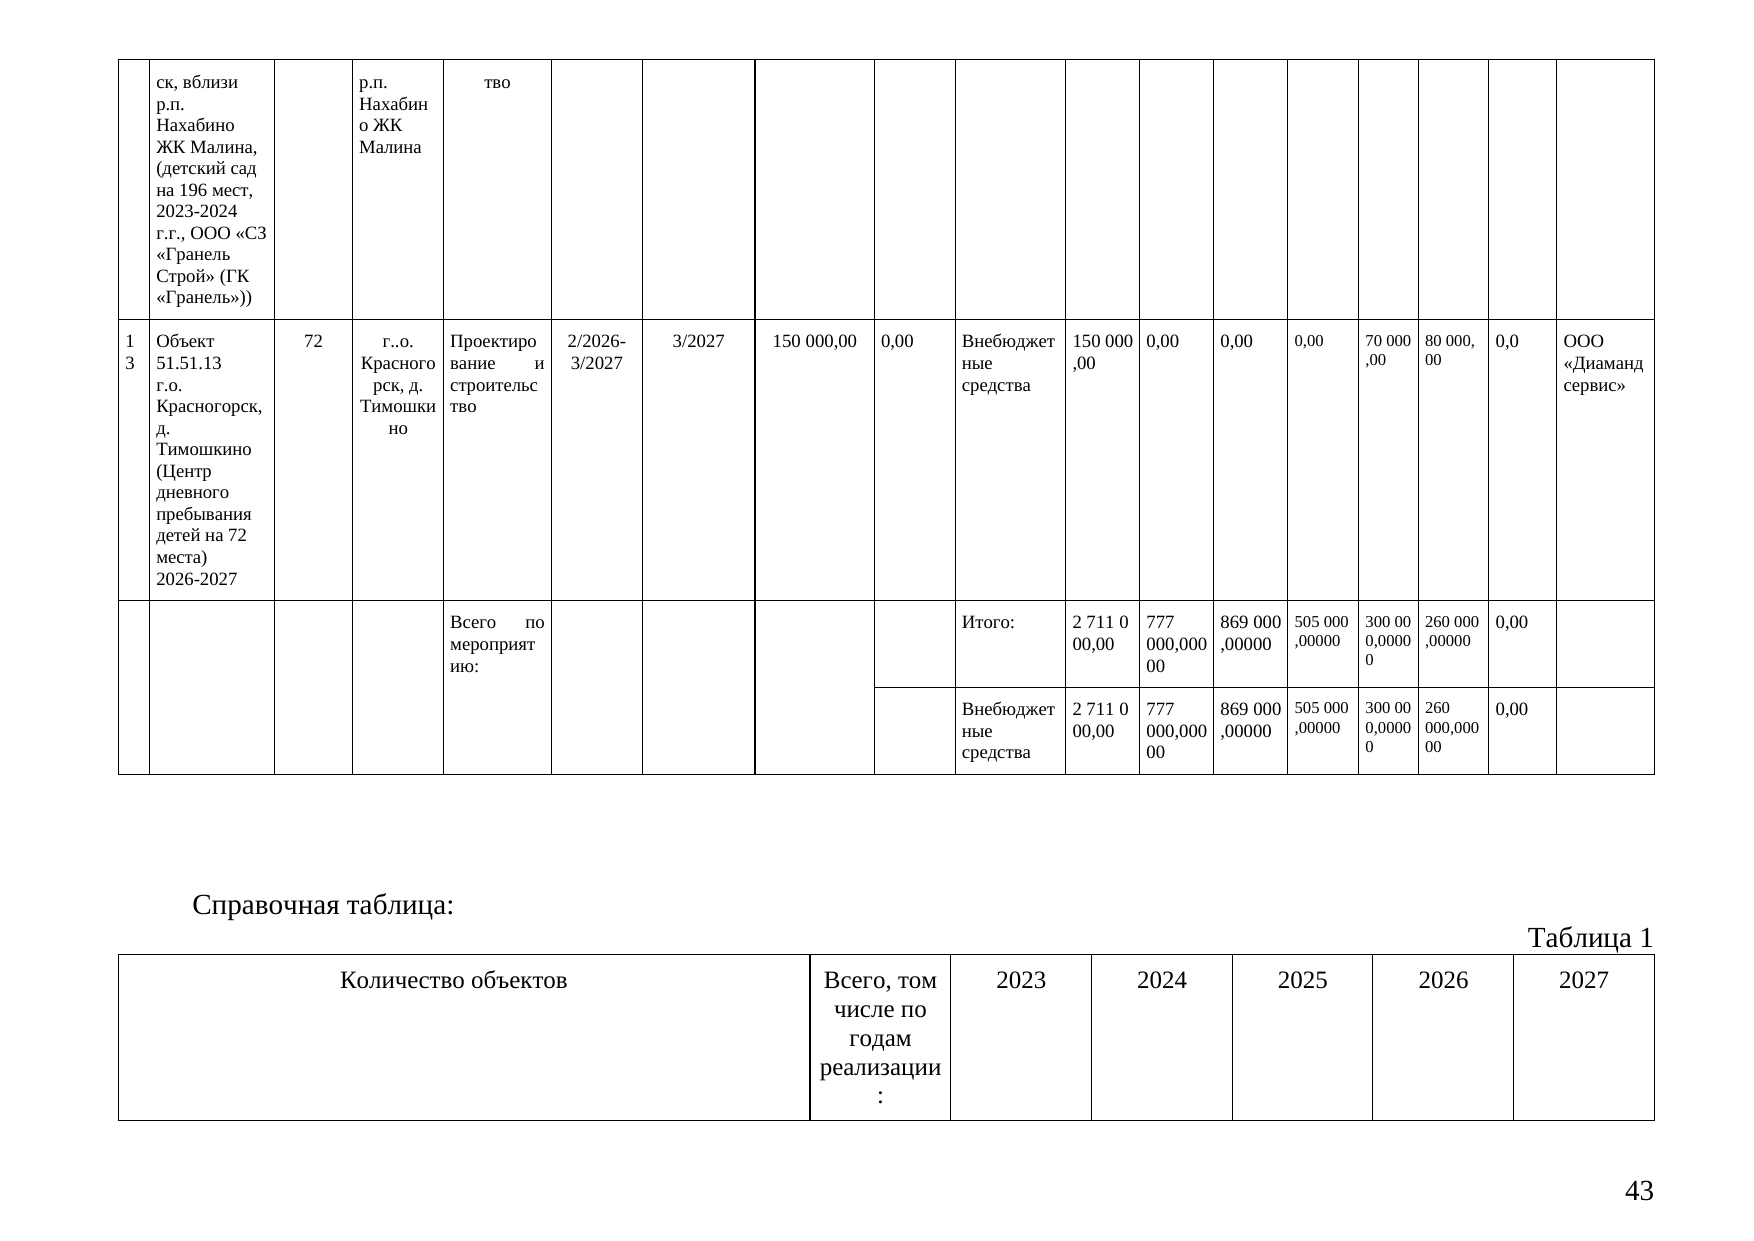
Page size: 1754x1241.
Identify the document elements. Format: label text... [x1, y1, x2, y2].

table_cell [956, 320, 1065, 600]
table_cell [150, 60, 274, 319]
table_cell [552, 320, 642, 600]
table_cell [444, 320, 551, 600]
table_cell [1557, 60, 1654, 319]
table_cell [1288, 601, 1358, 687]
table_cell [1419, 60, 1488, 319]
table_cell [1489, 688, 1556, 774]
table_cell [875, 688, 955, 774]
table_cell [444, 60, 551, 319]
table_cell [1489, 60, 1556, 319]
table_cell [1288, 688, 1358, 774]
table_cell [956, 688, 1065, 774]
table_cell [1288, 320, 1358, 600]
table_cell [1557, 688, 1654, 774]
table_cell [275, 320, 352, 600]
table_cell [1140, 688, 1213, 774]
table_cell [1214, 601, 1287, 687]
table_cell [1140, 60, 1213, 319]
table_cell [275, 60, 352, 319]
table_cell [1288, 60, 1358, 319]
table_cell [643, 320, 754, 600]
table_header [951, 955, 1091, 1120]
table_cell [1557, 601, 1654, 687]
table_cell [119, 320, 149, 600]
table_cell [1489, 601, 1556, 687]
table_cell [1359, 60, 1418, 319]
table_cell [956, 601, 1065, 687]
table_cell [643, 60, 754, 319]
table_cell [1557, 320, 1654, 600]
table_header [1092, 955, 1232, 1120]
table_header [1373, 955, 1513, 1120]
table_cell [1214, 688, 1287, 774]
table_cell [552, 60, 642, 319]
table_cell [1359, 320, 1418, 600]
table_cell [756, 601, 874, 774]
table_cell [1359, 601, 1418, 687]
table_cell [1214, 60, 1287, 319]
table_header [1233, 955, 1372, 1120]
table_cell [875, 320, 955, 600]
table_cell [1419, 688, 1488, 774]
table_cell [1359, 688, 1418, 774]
text Справочная таблица: [118, 887, 1654, 920]
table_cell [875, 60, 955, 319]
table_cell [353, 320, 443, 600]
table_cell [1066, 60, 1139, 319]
text Таблица 1 [118, 920, 1654, 954]
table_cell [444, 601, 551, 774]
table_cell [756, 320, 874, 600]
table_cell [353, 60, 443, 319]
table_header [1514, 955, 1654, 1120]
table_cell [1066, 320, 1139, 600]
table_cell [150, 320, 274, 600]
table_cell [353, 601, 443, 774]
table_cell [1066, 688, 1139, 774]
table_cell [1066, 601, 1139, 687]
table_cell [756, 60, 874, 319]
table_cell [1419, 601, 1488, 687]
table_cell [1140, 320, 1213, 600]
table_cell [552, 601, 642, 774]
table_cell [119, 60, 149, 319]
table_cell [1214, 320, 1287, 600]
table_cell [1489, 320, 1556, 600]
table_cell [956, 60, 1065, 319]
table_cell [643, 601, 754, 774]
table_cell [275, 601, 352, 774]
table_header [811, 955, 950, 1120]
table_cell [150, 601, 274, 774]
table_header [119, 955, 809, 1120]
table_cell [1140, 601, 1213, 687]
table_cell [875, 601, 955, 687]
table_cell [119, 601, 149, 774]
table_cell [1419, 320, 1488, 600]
